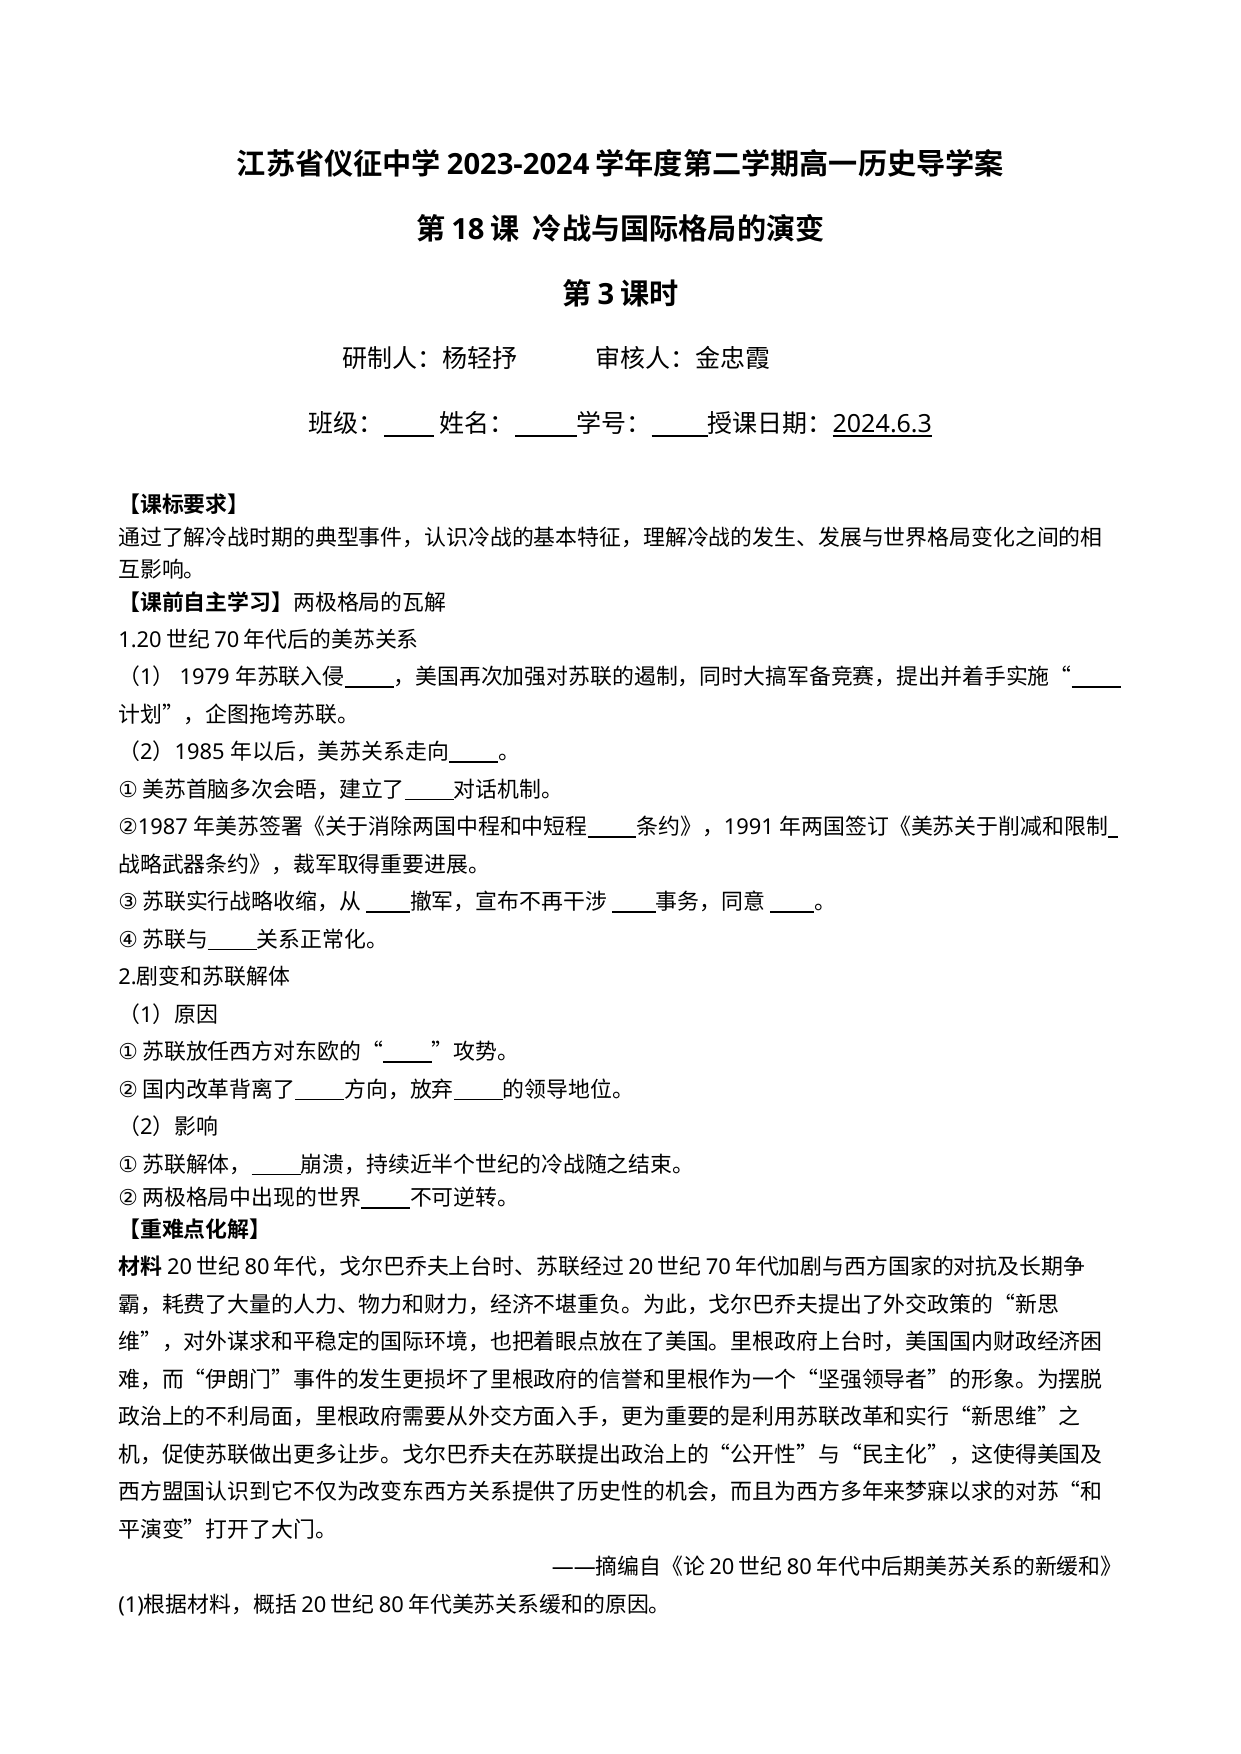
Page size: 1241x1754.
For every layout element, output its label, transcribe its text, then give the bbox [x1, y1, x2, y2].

text 第3课时 [118, 259, 1122, 324]
text 第18课 冷战与国际格局的演变 [118, 194, 1122, 259]
text 【课标要求】 [118, 487, 1122, 519]
text 班级： 姓名： 学号： 授课日期：2024.6.3 [118, 389, 1122, 454]
text 通过了解冷战时期的典型事件，认识冷战的基本特征，理解冷战的发生、发展与世界格局变化之间的相互影响。 [118, 519, 1122, 584]
text ②国内改革背离了 方向，放弃 的领导地位。 [118, 1067, 1122, 1104]
text ③苏联实行战略收缩，从 撤军，宣布不再干涉 事务，同意 。 [118, 879, 1122, 917]
text ——摘编自《论20世纪80年代中后期美苏关系的新缓和》 [118, 1544, 1122, 1582]
text 2.剧变和苏联解体 [118, 954, 1122, 992]
text ①苏联解体， 崩溃，持续近半个世纪的冷战随之结束。 [118, 1142, 1122, 1179]
text 江苏省仪征中学2023-2024学年度第二学期高一历史导学案 [118, 129, 1122, 194]
text （2）影响 [118, 1104, 1122, 1142]
text ①美苏首脑多次会晤，建立了 对话机制。 [118, 767, 1122, 804]
text 1.20世纪70年代后的美苏关系 [118, 617, 1122, 654]
text ②两极格局中出现的世界 不可逆转。 [118, 1179, 1122, 1212]
text （2）1985 年以后，美苏关系走向 。 [118, 729, 1122, 767]
text 【重难点化解】 [118, 1212, 1122, 1244]
text ②1987 年美苏签署《关于消除两国中程和中短程 条约》，1991 年两国签订《美苏关于削减和限制 战略武器条约》，裁军取得重要进展。 [118, 804, 1122, 879]
text 材料 20世纪80年代，戈尔巴乔夫上台时、苏联经过20世纪70年代加剧与西方国家的对抗及长期争霸，耗费了大量的人力、物力和财力，经济不堪重负。为此，戈尔巴乔夫提出了外交政策的“新思维”，对外谋求和平稳定的国际环境，也把着眼点放在了美国。里根政府上台时，美国国内财政经济困难，而“伊朗门”事件的发生更损坏了里根政府的信誉和里根作为一个“坚强领导者”的形象。为摆脱政治上的不利局面，里根政府需要从外交方面入手，更为重要的是利用苏联改革和实行“新思维”之机，促使苏联做出更多让步。戈尔巴乔夫在苏联提出政治上的“公开性”与“民主化”，这使得美国及西方盟国认识到它不仅为改变东西方关系提供了历史性的机会，而且为西方多年来梦寐以求的对苏“和平演变”打开了大门。 [118, 1244, 1122, 1544]
text （1）原因 [118, 992, 1122, 1029]
text （1） 1979 年苏联入侵 ，美国再次加强对苏联的遏制，同时大搞军备竞赛，提出并着手实施“ 计划”，企图拖垮苏联。 [118, 654, 1122, 729]
text ①苏联放任西方对东欧的“ ”攻势。 [118, 1029, 1122, 1067]
text 研制人：杨轻抒 审核人：金忠霞 [342, 324, 1122, 389]
text (1)根据材料，概括20世纪80年代美苏关系缓和的原因。 [118, 1582, 1122, 1619]
text 【课前自主学习】两极格局的瓦解 [118, 584, 1122, 617]
text ④苏联与 关系正常化。 [118, 917, 1122, 954]
